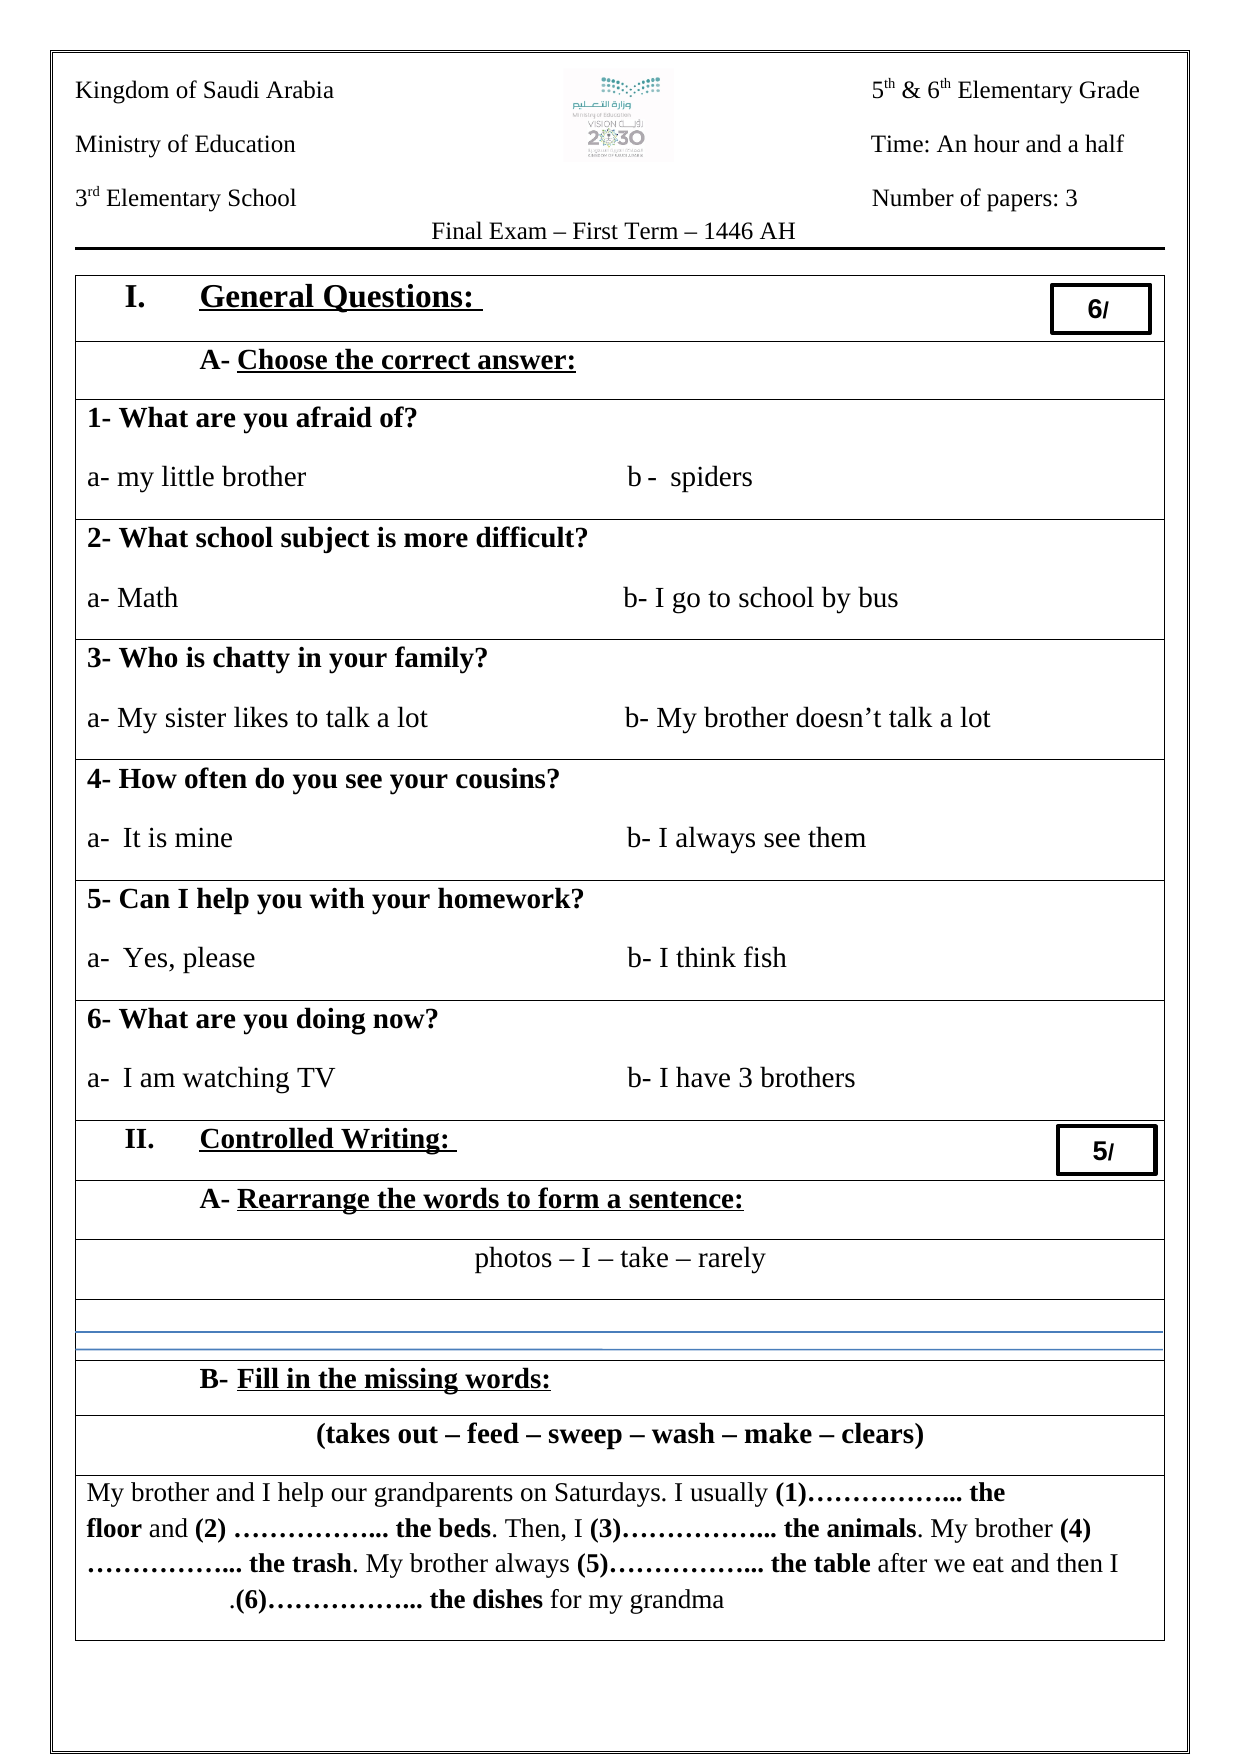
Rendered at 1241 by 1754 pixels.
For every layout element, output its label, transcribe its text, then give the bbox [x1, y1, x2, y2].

table_cell Choose the correct answer: [76, 342, 1164, 399]
table_cell photos – I – take – rarely [76, 1240, 1164, 1299]
table_cell 1- What are you afraid of? a- my little brother b- spiders [76, 400, 1164, 519]
table_cell 2- What school subject is more difficult? a- Math b- I go to school by bus [76, 520, 1164, 639]
table_header General Questions: [76, 276, 1164, 341]
table_cell Fill in the missing words: [76, 1361, 1164, 1415]
text Ministry of Education Time: An hour and a half [75, 129, 563, 158]
table_cell 6- What are you doing now? a- I am watching TV b- I have 3 brothers [76, 1001, 1164, 1120]
table_cell My brother and I help our grandparents on Saturdays. I usually (1)……………... the floor and (2) ……………... the beds. Then, I (3)……………... the animals. My brother (4)……………... the trash. My brother always (5)……………... the table after we eat and then I (6)……………... the dishes for my grandma. [76, 1476, 1164, 1639]
table_cell (takes out – feed – sweep – wash – make – clears) [76, 1416, 1164, 1475]
text Kingdom of Saudi Arabia 5th & 6th Elementary Grade [677, 75, 1165, 104]
picture [563, 60, 677, 162]
table_cell 4- How often do you see your cousins? a- It is mine b- I always see them [76, 760, 1164, 879]
text 3rd Elementary School Number of papers: 3 . Final Exam – First Term – 1446 AH [75, 183, 1165, 247]
table_cell Rearrange the words to form a sentence: [76, 1181, 1164, 1239]
table_cell 5- Can I help you with your homework? a- Yes, please b- I think fish [76, 881, 1164, 1000]
table_cell Controlled Writing: [76, 1121, 1164, 1180]
table_cell 3- Who is chatty in your family? a- My sister likes to talk a lot b- My brother doesn’t talk a lot [76, 640, 1164, 759]
table_cell [76, 1300, 1164, 1360]
text Ministry of Education Time: An hour and a half [677, 129, 1165, 158]
text Kingdom of Saudi Arabia 5th & 6th Elementary Grade [75, 75, 563, 104]
